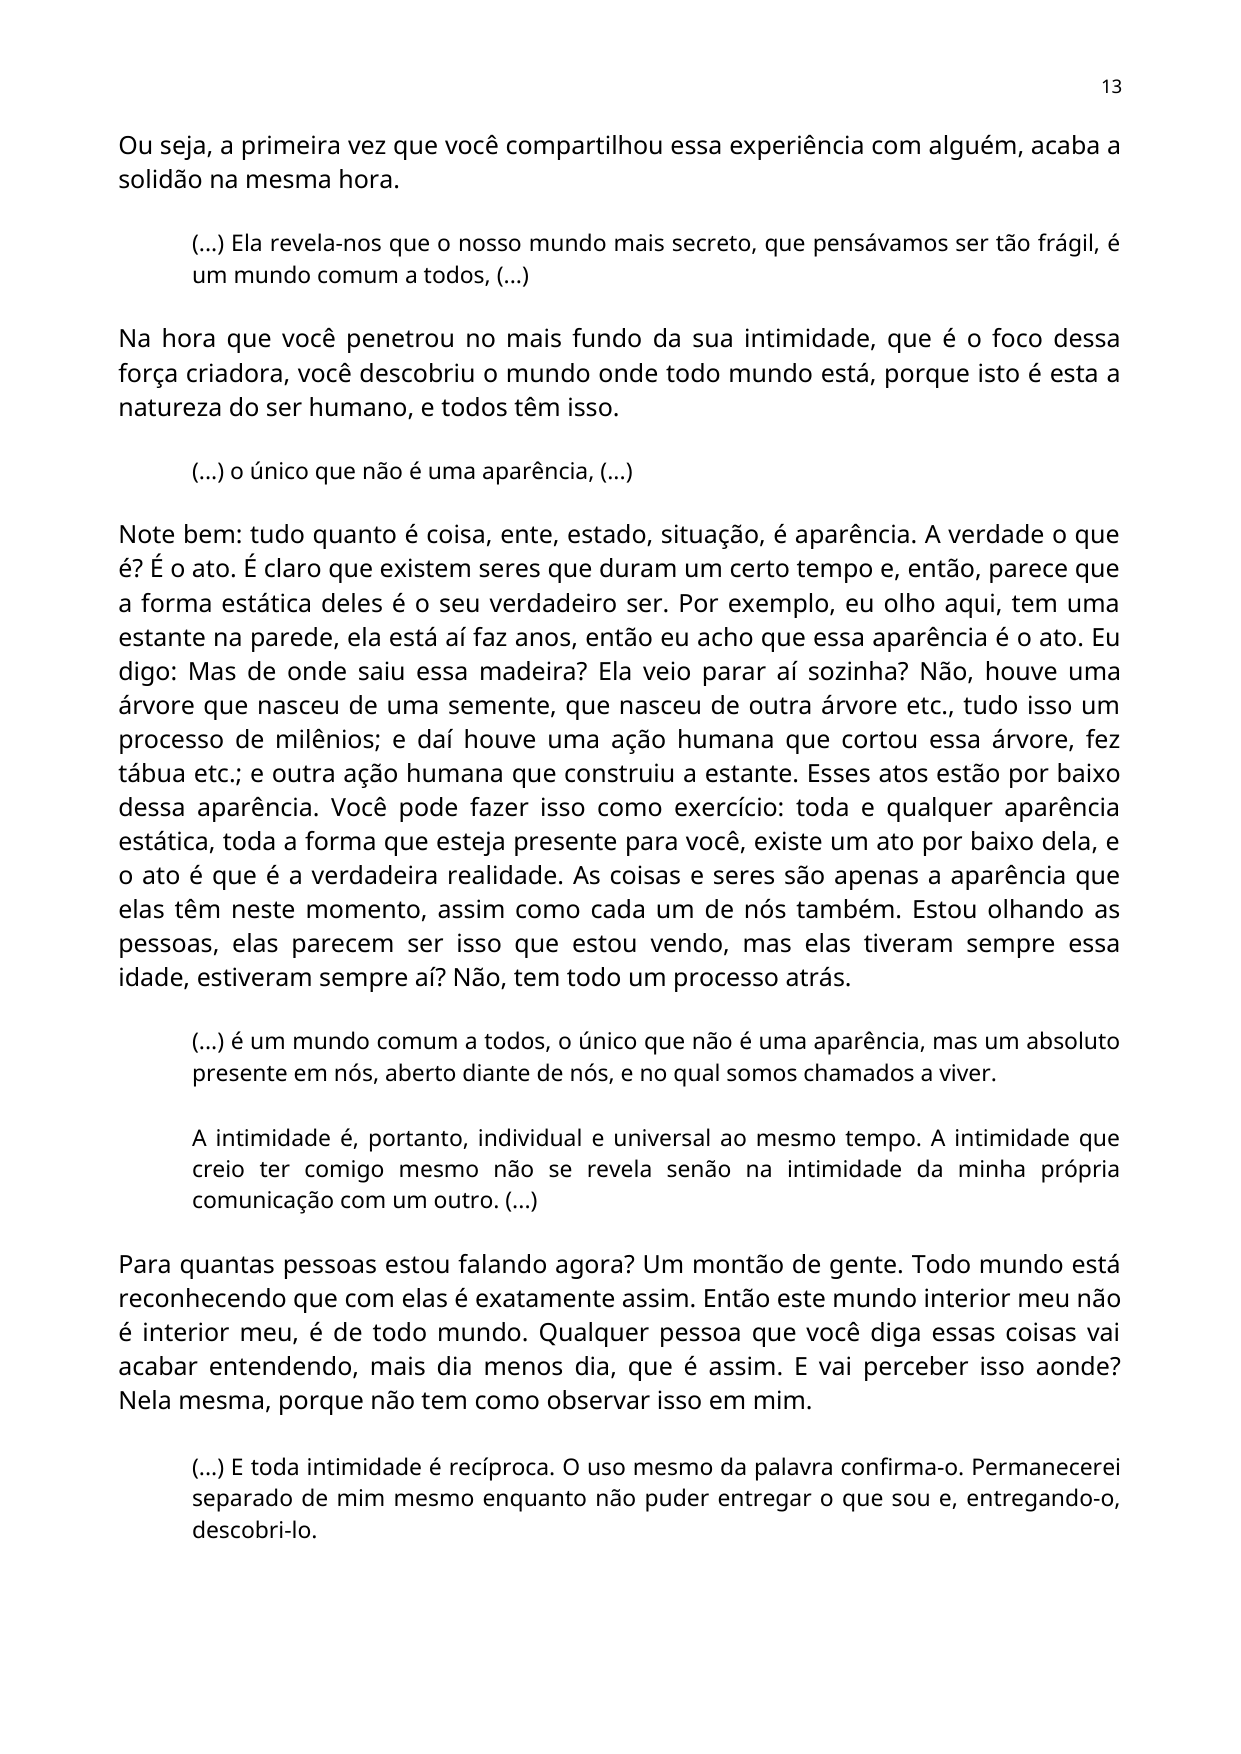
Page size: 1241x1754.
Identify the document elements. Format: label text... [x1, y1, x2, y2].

text Para quantas pessoas estou falando agora? Um montão de gente. Todo mundo está reconhecendo que com elas é exatamente assim. Então este mundo interior meu não é interior meu, é de todo mundo. Qualquer pessoa que você diga essas coisas vai acabar entendendo, mais dia menos dia, que é assim. E vai perceber isso aonde? Nela mesma, porque não tem como observar isso em mim. [118, 1247, 1122, 1417]
text (...) é um mundo comum a todos, o único que não é uma aparência, mas um absoluto presente em nós, aberto diante de nós, e no qual somos chamados a viver. [192, 1025, 1122, 1088]
text A intimidade é, portanto, individual e universal ao mesmo tempo. A intimidade que creio ter comigo mesmo não se revela senão na intimidade da minha própria comunicação com um outro. (...) [192, 1122, 1122, 1216]
text Note bem: tudo quanto é coisa, ente, estado, situação, é aparência. A verdade o que é? É o ato. É claro que existem seres que duram um certo tempo e, então, parece que a forma estática deles é o seu verdadeiro ser. Por exemplo, eu olho aqui, tem uma estante na parede, ela está aí faz anos, então eu acho que essa aparência é o ato. Eu digo: Mas de onde saiu essa madeira? Ela veio parar aí sozinha? Não, houve uma árvore que nasceu de uma semente, que nasceu de outra árvore etc., tudo isso um processo de milênios; e daí houve uma ação humana que cortou essa árvore, fez tábua etc.; e outra ação humana que construiu a estante. Esses atos estão por baixo dessa aparência. Você pode fazer isso como exercício: toda e qualquer aparência estática, toda a forma que esteja presente para você, existe um ato por baixo dela, e o ato é que é a verdadeira realidade. As coisas e seres são apenas a aparência que elas têm neste momento, assim como cada um de nós também. Estou olhando as pessoas, elas parecem ser isso que estou vendo, mas elas tiveram sempre essa idade, estiveram sempre aí? Não, tem todo um processo atrás. [118, 517, 1122, 994]
text (...) Ela revela-nos que o nosso mundo mais secreto, que pensávamos ser tão frágil, é um mundo comum a todos, (...) [192, 227, 1122, 290]
text Ou seja, a primeira vez que você compartilhou essa experiência com alguém, acaba a solidão na mesma hora. [118, 128, 1122, 196]
text (...) E toda intimidade é recíproca. O uso mesmo da palavra confirma-o. Permanecerei separado de mim mesmo enquanto não puder entregar o que sou e, entregando-o, descobri-lo. [192, 1451, 1122, 1545]
text Na hora que você penetrou no mais fundo da sua intimidade, que é o foco dessa força criadora, você descobriu o mundo onde todo mundo está, porque isto é esta a natureza do ser humano, e todos têm isso. [118, 321, 1122, 423]
text (...) o único que não é uma aparência, (...) [192, 454, 1122, 486]
